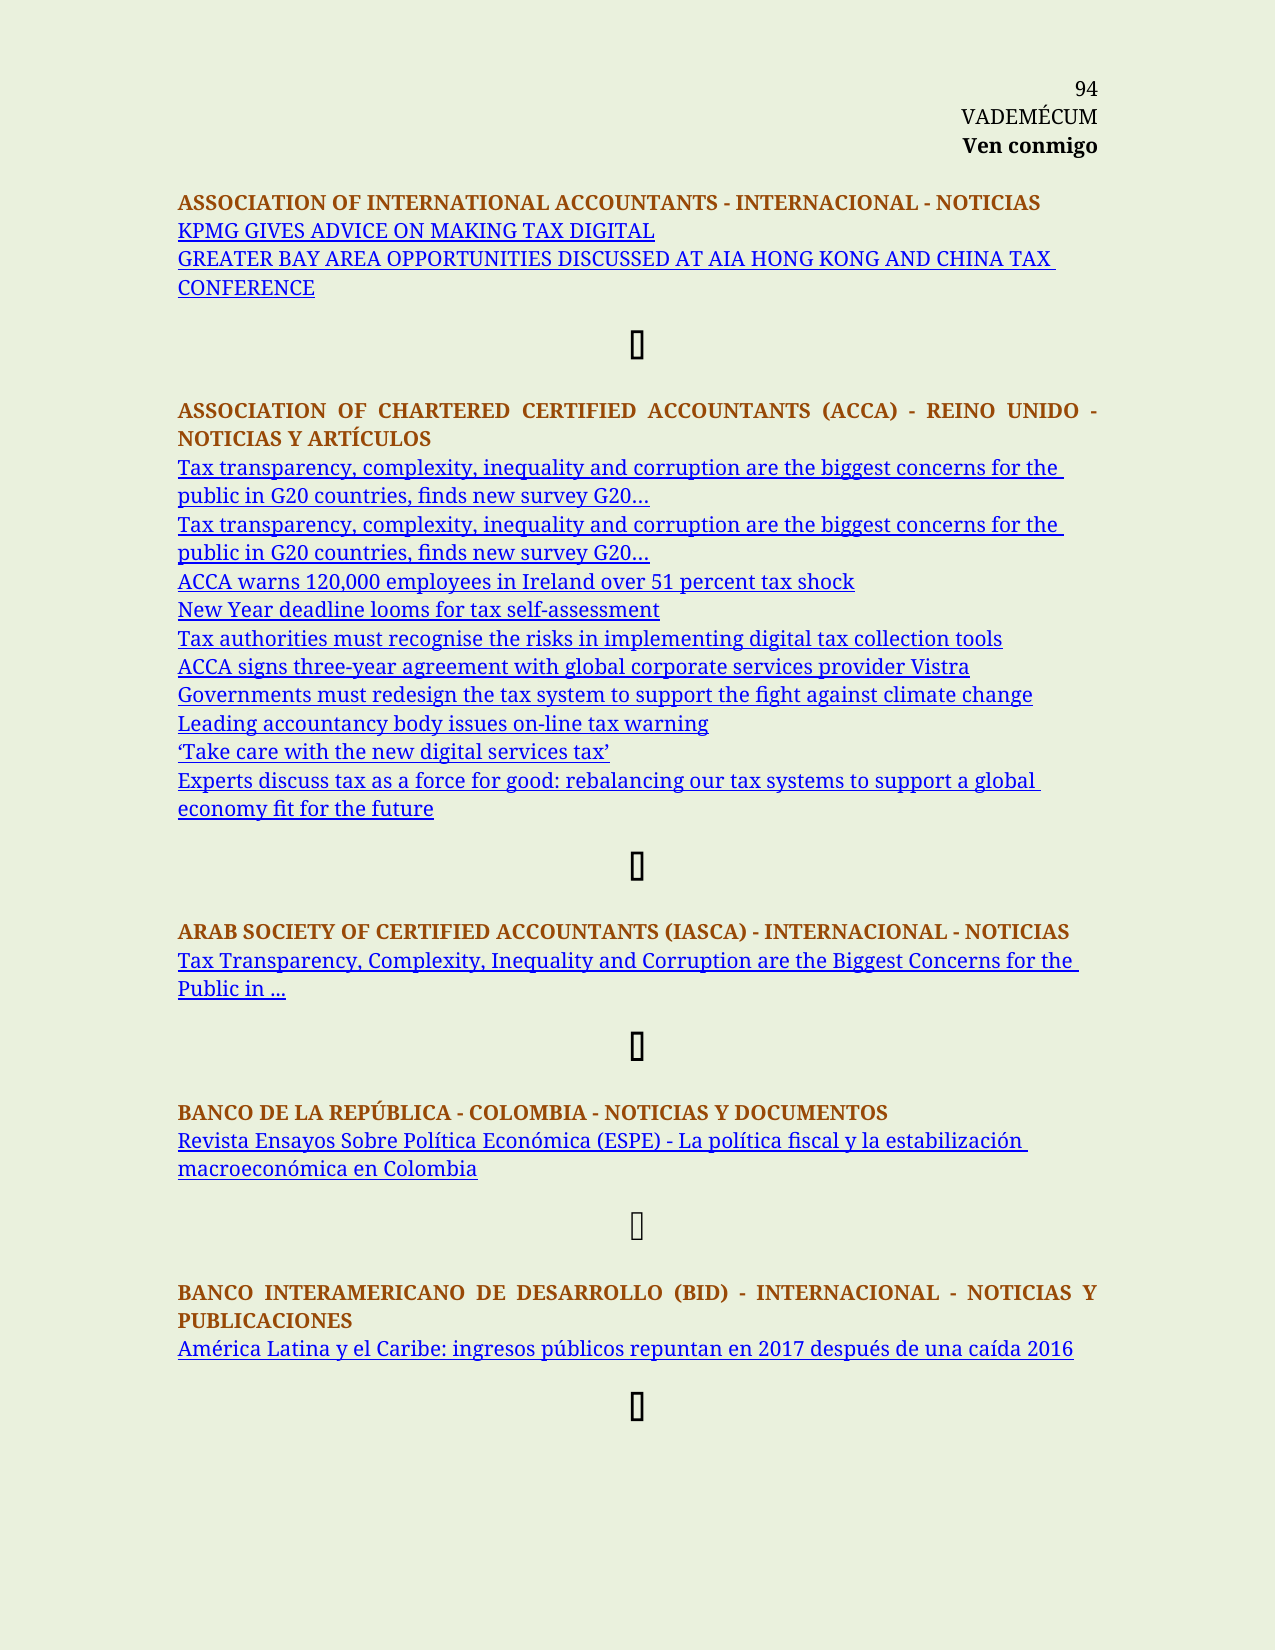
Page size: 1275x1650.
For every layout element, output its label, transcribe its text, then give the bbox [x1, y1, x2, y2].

text KPMG GIVES ADVICE ON MAKING TAX DIGITAL [177, 216, 1098, 244]
text Tax transparency, complexity, inequality and corruption are the biggest concerns for the public in G20 countries, finds new survey G20… [177, 453, 1098, 510]
text New Year deadline looms for tax self-assessment [177, 595, 1098, 624]
text ARAB SOCIETY OF CERTIFIED ACCOUNTANTS (IASCA) - INTERNACIONAL - NOTICIAS [177, 917, 1098, 946]
text Experts discuss tax as a force for good: rebalancing our tax systems to support a global economy fit for the future [177, 766, 1098, 823]
text ASSOCIATION OF INTERNATIONAL ACCOUNTANTS - INTERNACIONAL - NOTICIAS [177, 188, 1098, 216]
text GREATER BAY AREA OPPORTUNITIES DISCUSSED AT AIA HONG KONG AND CHINA TAX CONFERENCE [177, 244, 1098, 301]
text Leading accountancy body issues on-line tax warning [177, 709, 1098, 737]
text ASSOCIATION OF CHARTERED CERTIFIED ACCOUNTANTS (ACCA) - REINO UNIDO - NOTICIAS Y ARTÍCULOS [177, 396, 1098, 453]
text Governments must redesign the tax system to support the fight against climate change [177, 681, 1098, 709]
text Tax authorities must recognise the risks in implementing digital tax collection tools [177, 624, 1098, 652]
text BANCO DE LA REPÚBLICA - COLOMBIA - NOTICIAS Y DOCUMENTOS [177, 1098, 1098, 1126]
text ACCA warns 120,000 employees in Ireland over 51 percent tax shock [177, 567, 1098, 595]
text ‘Take care with the new digital services tax’ [177, 737, 1098, 766]
text Tax transparency, complexity, inequality and corruption are the biggest concerns for the public in G20 countries, finds new survey G20… [177, 510, 1098, 567]
text ACCA signs three-year agreement with global corporate services provider Vistra [177, 652, 1098, 681]
text Tax Transparency, Complexity, Inequality and Corruption are the Biggest Concerns for the Public in ... [177, 946, 1098, 1003]
text Revista Ensayos Sobre Política Económica (ESPE) - La política fiscal y la estabilización macroeconómica en Colombia [177, 1126, 1098, 1183]
text BANCO INTERAMERICANO DE DESARROLLO (BID) - INTERNACIONAL - NOTICIAS Y PUBLICACIONES [177, 1278, 1098, 1334]
text América Latina y el Caribe: ingresos públicos repuntan en 2017 después de una caída 2016 [177, 1334, 1098, 1363]
